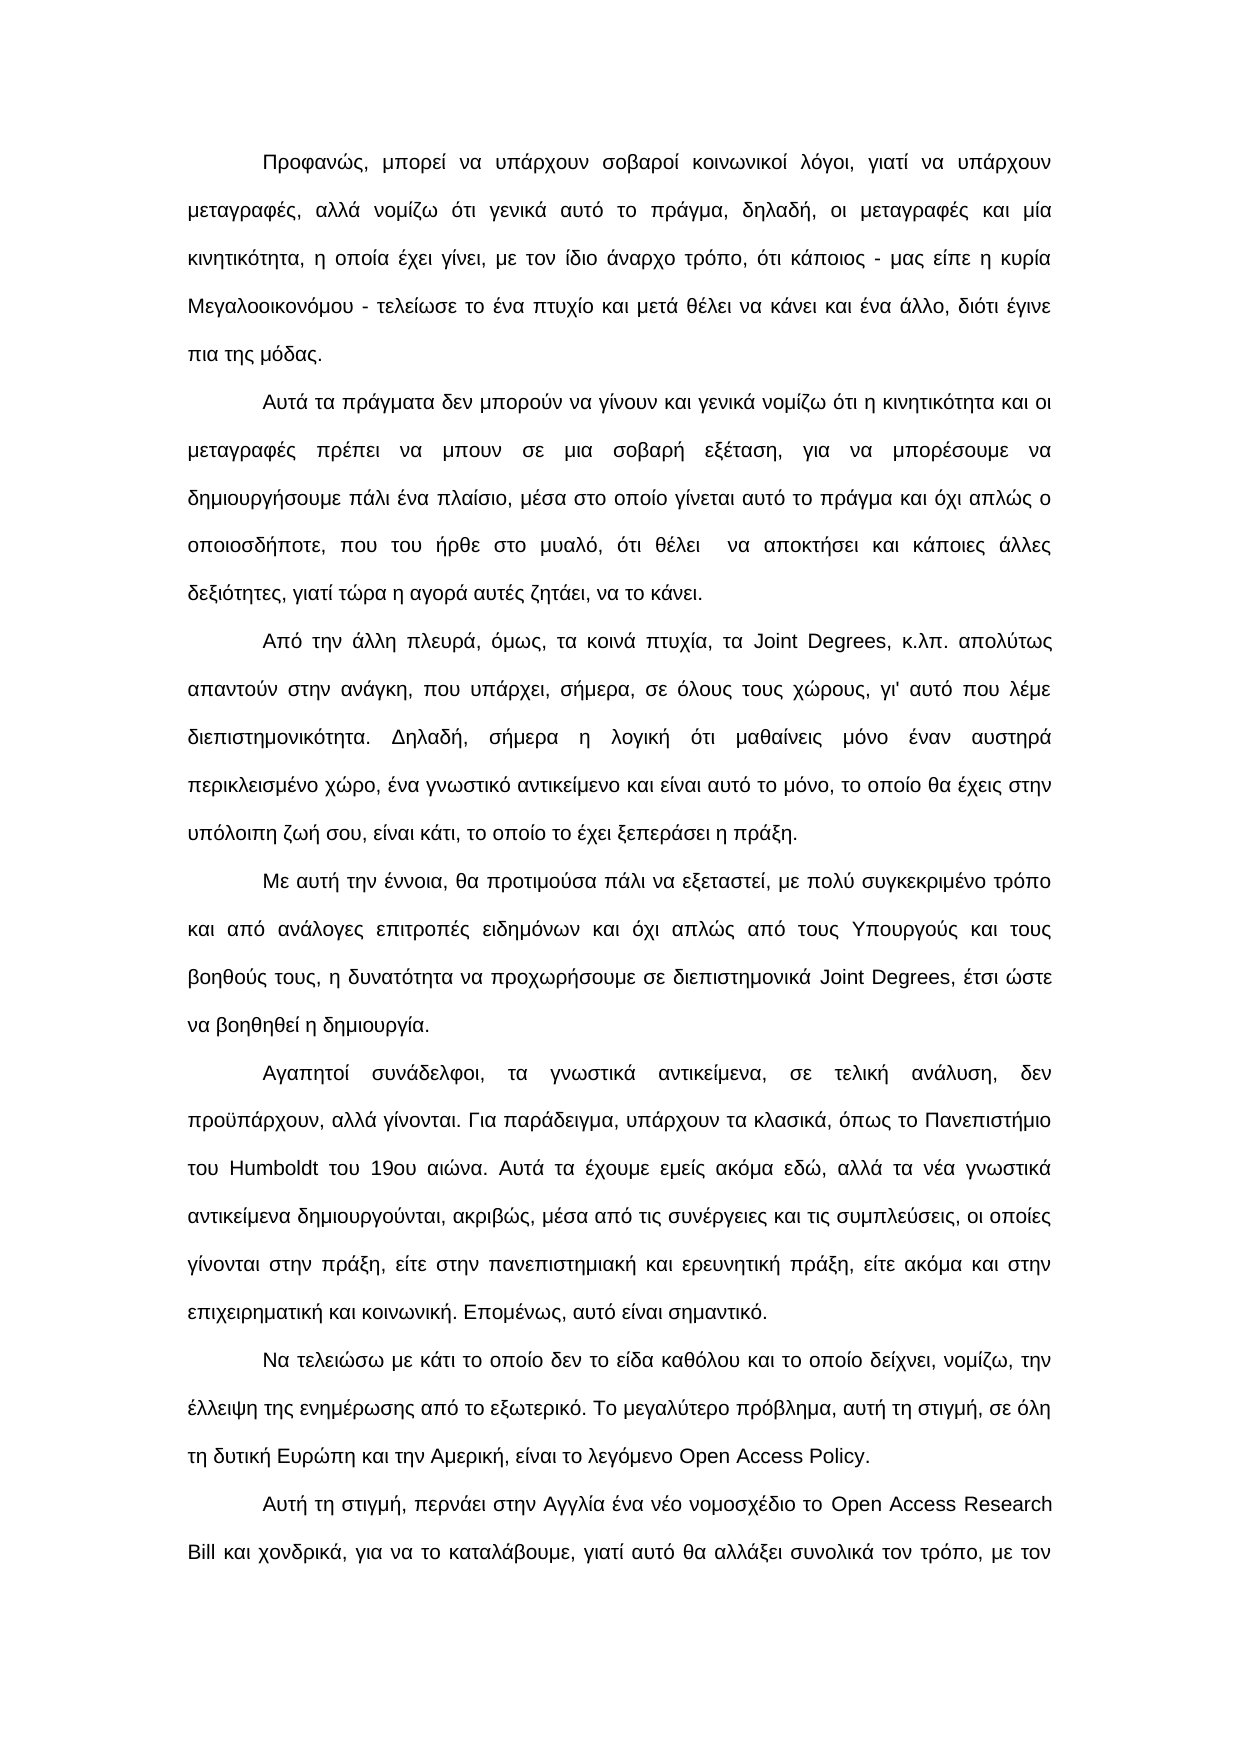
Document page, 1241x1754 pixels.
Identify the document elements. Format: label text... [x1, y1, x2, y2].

text Να τελειώσω με κάτι το οποίο δεν το είδα καθόλου και το οποίο δείχνει, νομίζω, την έλλειψη της ενημέρωσης από το εξωτερικό. Το μεγαλύτερο πρόβλημα, αυτή τη στιγμή, σε όλη τη δυτική Ευρώπη και την Αμερική, είναι το λεγόμενο Open Access Policy. [187, 1348, 1053, 1468]
text Προφανώς, μπορεί να υπάρχουν σοβαροί κοινωνικοί λόγοι, γιατί να υπάρχουν μεταγραφές, αλλά νομίζω ότι γενικά αυτό το πράγμα, δηλαδή, οι μεταγραφές και μία κινητικότητα, η οποία έχει γίνει, με τον ίδιο άναρχο τρόπο, ότι κάποιος - μας είπε η κυρία Μεγαλοοικονόμου - τελείωσε το ένα πτυχίο και μετά θέλει να κάνει και ένα άλλο, διότι έγινε πια της μόδας. [187, 150, 1053, 366]
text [187, 1492, 1053, 1563]
text Από την άλλη πλευρά, όμως, τα κοινά πτυχία, τα Joint Degrees, κ.λπ. απολύτως απαντούν στην ανάγκη, που υπάρχει, σήμερα, σε όλους τους χώρους, γι' αυτό που λέμε διεπιστημονικότητα. Δηλαδή, σήμερα η λογική ότι μαθαίνεις μόνο έναν αυστηρά περικλεισμένο χώρο, ένα γνωστικό αντικείμενο και είναι αυτό το μόνο, το οποίο θα έχεις στην υπόλοιπη ζωή σου, είναι κάτι, το οποίο το έχει ξεπεράσει η πράξη. [187, 629, 1053, 845]
text Αυτά τα πράγματα δεν μπορούν να γίνουν και γενικά νομίζω ότι η κινητικότητα και οι μεταγραφές πρέπει να μπουν σε μια σοβαρή εξέταση, για να μπορέσουμε να δημιουργήσουμε πάλι ένα πλαίσιο, μέσα στο οποίο γίνεται αυτό το πράγμα και όχι απλώς ο οποιοσδήποτε, που του ήρθε στο μυαλό, ότι θέλει να αποκτήσει και κάποιες άλλες δεξιότητες, γιατί τώρα η αγορά αυτές ζητάει, να το κάνει. [187, 389, 1053, 605]
text Αγαπητοί συνάδελφοι, τα γνωστικά αντικείμενα, σε τελική ανάλυση, δεν προϋπάρχουν, αλλά γίνονται. Για παράδειγμα, υπάρχουν τα κλασικά, όπως το Πανεπιστήμιο του Humboldt του 19ου αιώνα. Αυτά τα έχουμε εμείς ακόμα εδώ, αλλά τα νέα γνωστικά αντικείμενα δημιουργούνται, ακριβώς, μέσα από τις συνέργειες και τις συμπλεύσεις, οι οποίες γίνονται στην πράξη, είτε στην πανεπιστημιακή και ερευνητική πράξη, είτε ακόμα και στην επιχειρηματική και κοινωνική. Επομένως, αυτό είναι σημαντικό. [187, 1060, 1053, 1324]
text Με αυτή την έννοια, θα προτιμούσα πάλι να εξεταστεί, με πολύ συγκεκριμένο τρόπο και από ανάλογες επιτροπές ειδημόνων και όχι απλώς από τους Υπουργούς και τους βοηθούς τους, η δυνατότητα να προχωρήσουμε σε διεπιστημονικά Joint Degrees, έτσι ώστε να βοηθηθεί η δημιουργία. [187, 869, 1053, 1036]
